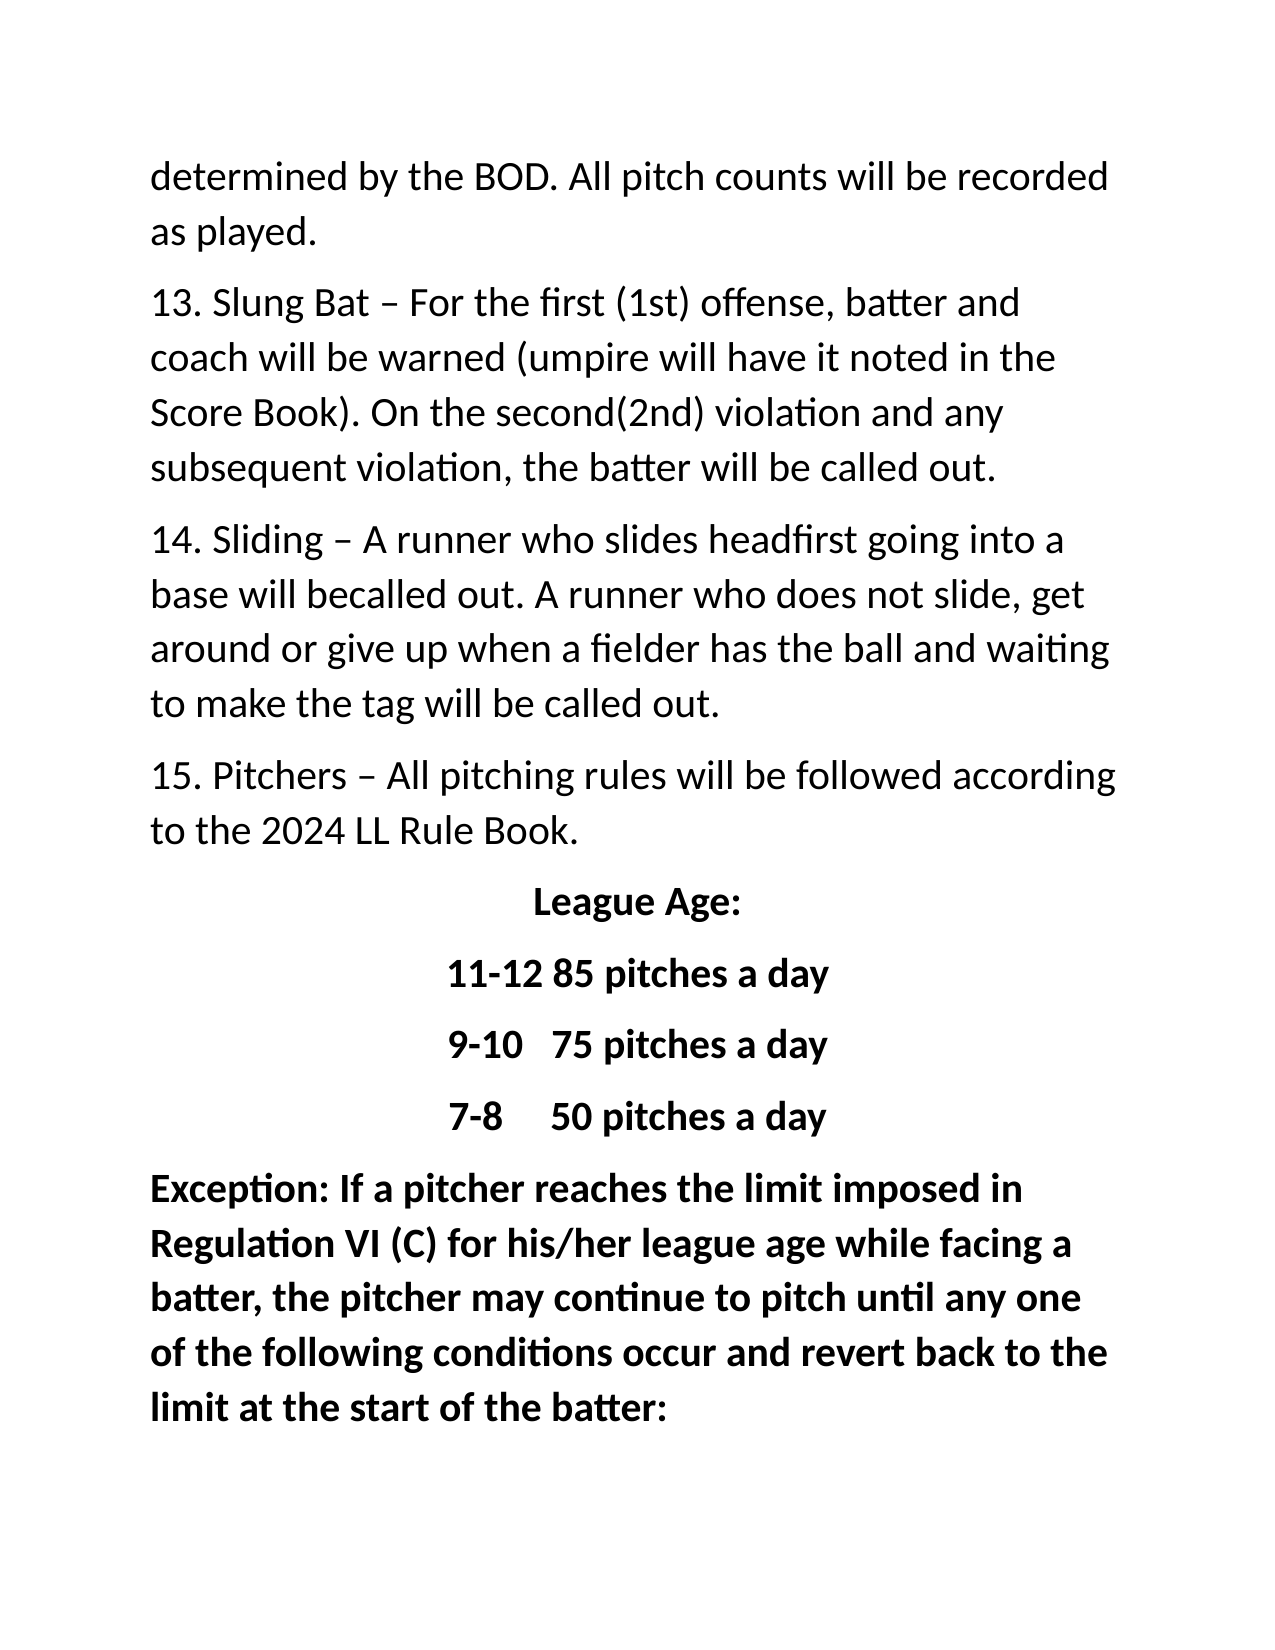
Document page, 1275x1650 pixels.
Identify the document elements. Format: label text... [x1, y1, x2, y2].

text 14. Sliding – A runner who slides headfirst going into a base will becalled out. A runner who does not slide, get around or give up when a fielder has the ball and waiting to make the tag will be called out. [150, 513, 1125, 728]
text Exception: If a pitcher reaches the limit imposed in Regulation VI (C) for his/her league age while facing a batter, the pitcher may continue to pitch until any one of the following conditions occur and revert back to the limit at the start of the batter: [150, 1162, 1125, 1432]
text 15. Pitchers – All pitching rules will be followed according to the 2024 LL Rule Book. [150, 749, 1125, 855]
text League Age: [150, 875, 1125, 926]
text 9-10 75 pitches a day [150, 1018, 1125, 1069]
text 11-12 85 pitches a day [150, 947, 1125, 998]
text 13. Slung Bat – For the first (1st) offense, batter and coach will be warned (umpire will have it noted in the Score Book). On the second(2nd) violation and any subsequent violation, the batter will be called out. [150, 276, 1125, 492]
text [150, 150, 1125, 256]
text 7-8 50 pitches a day [150, 1090, 1125, 1141]
